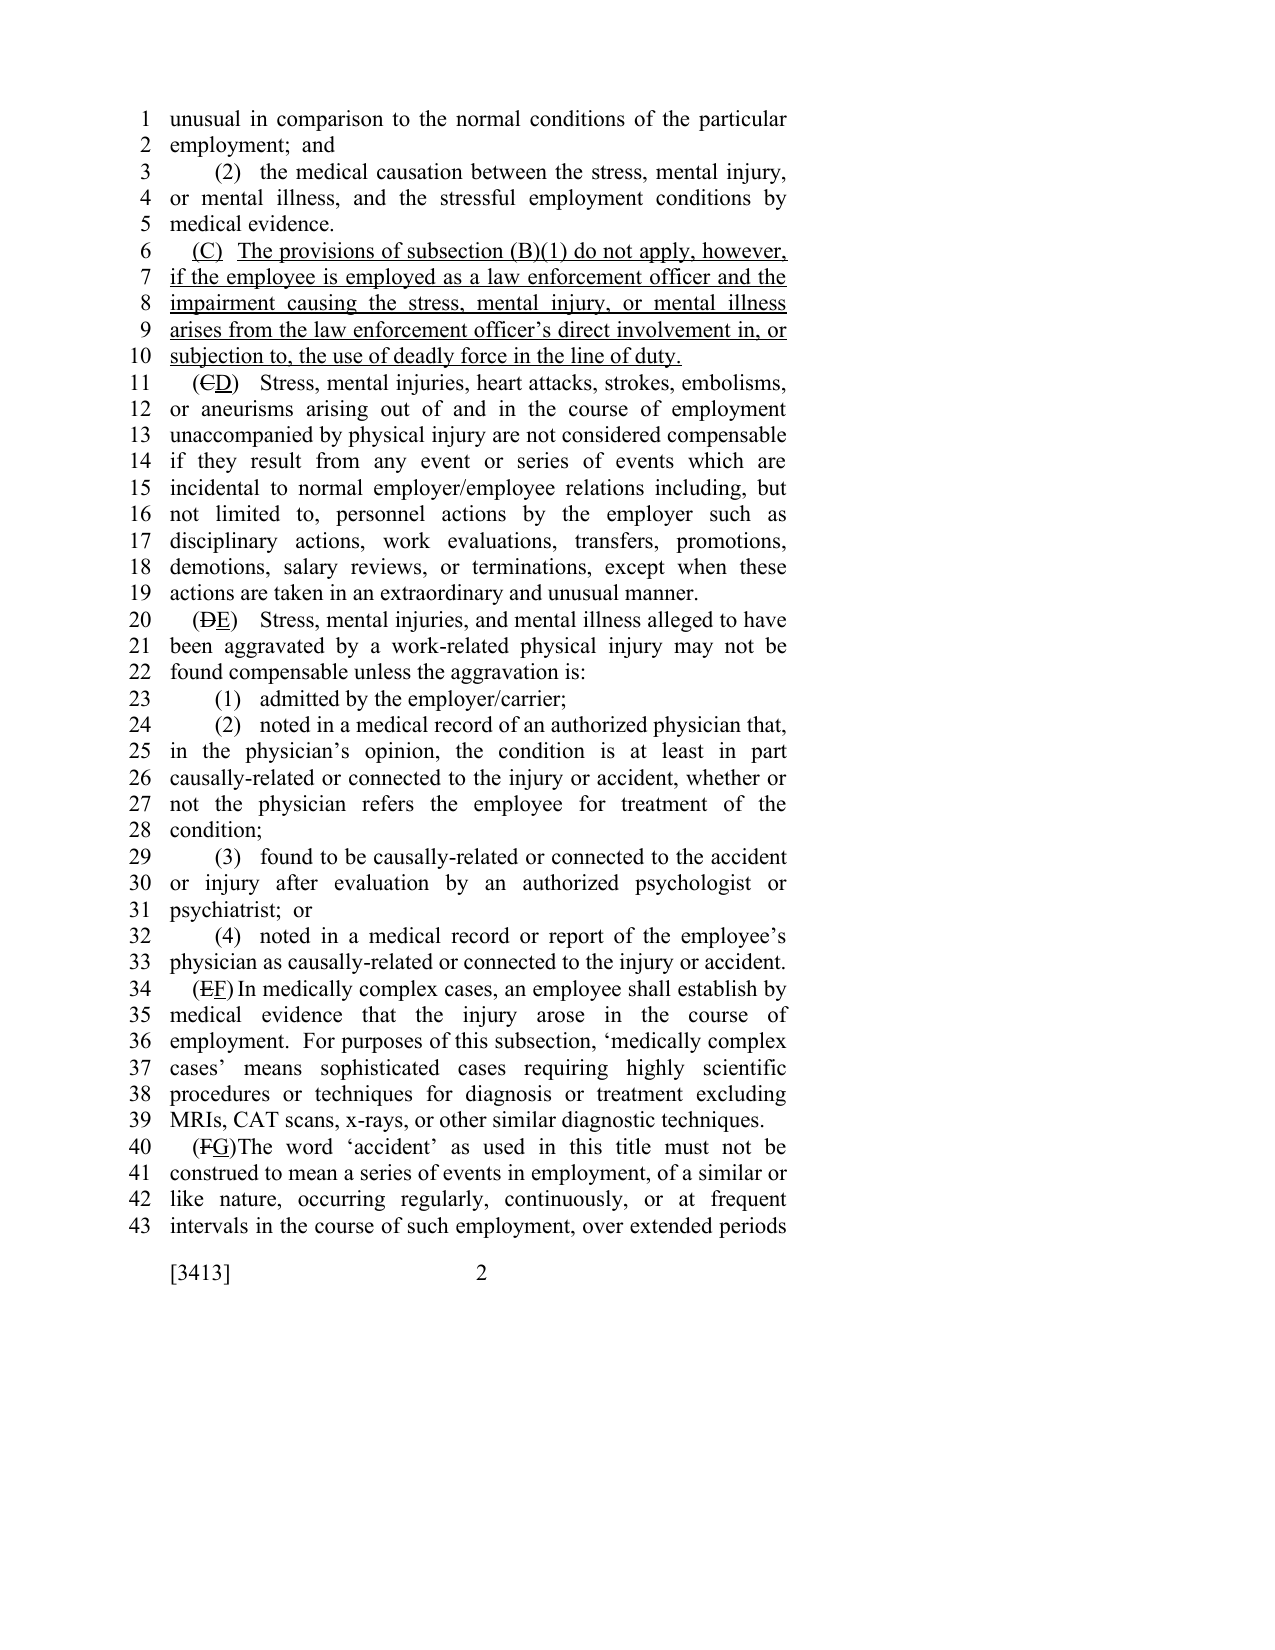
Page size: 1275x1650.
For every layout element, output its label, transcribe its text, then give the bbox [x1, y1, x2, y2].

text (2) noted in a medical record of an authorized physician that, in the physician’s opinion, the condition is at least in part causally-related or connected to the injury or accident, whether or not the physician refers the employee for treatment of the condition; [169, 711, 787, 843]
text (DE) Stress, mental injuries, and mental illness alleged to have been aggravated by a work-related physical injury may not be found compensable unless the aggravation is: [169, 606, 787, 685]
text (3) found to be causally-related or connected to the accident or injury after evaluation by an authorized psychologist or psychiatrist; or [169, 843, 787, 922]
text (1) admitted by the employer/carrier; [169, 685, 787, 711]
text (CD) Stress, mental injuries, heart attacks, strokes, embolisms, or aneurisms arising out of and in the course of employment unaccompanied by physical injury are not considered compensable if they result from any event or series of events which are incidental to normal employer/employee relations including, but not limited to, personnel actions by the employer such as disciplinary actions, work evaluations, transfers, promotions, demotions, salary reviews, or terminations, except when these actions are taken in an extraordinary and unusual manner. [169, 368, 787, 606]
text (4) noted in a medical record or report of the employee’s physician as causally-related or connected to the injury or accident. [169, 922, 787, 975]
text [169, 1133, 787, 1238]
text (EF) In medically complex cases, an employee shall establish by medical evidence that the injury arose in the course of employment. For purposes of this subsection, ‘medically complex cases’ means sophisticated cases requiring highly scientific procedures or techniques for diagnosis or treatment excluding MRIs, CAT scans, x-rays, or other similar diagnostic techniques. [169, 975, 787, 1133]
text (C) The provisions of subsection (B)(1) do not apply, however, if the employee is employed as a law enforcement officer and the impairment causing the stress, mental injury, or mental illness arises from the law enforcement officer’s direct involvement in, or subjection to, the use of deadly force in the line of duty. [169, 237, 787, 286]
text (2) the medical causation between the stress, mental injury, or mental illness, and the stressful employment conditions by medical evidence. [169, 158, 787, 237]
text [169, 105, 787, 158]
